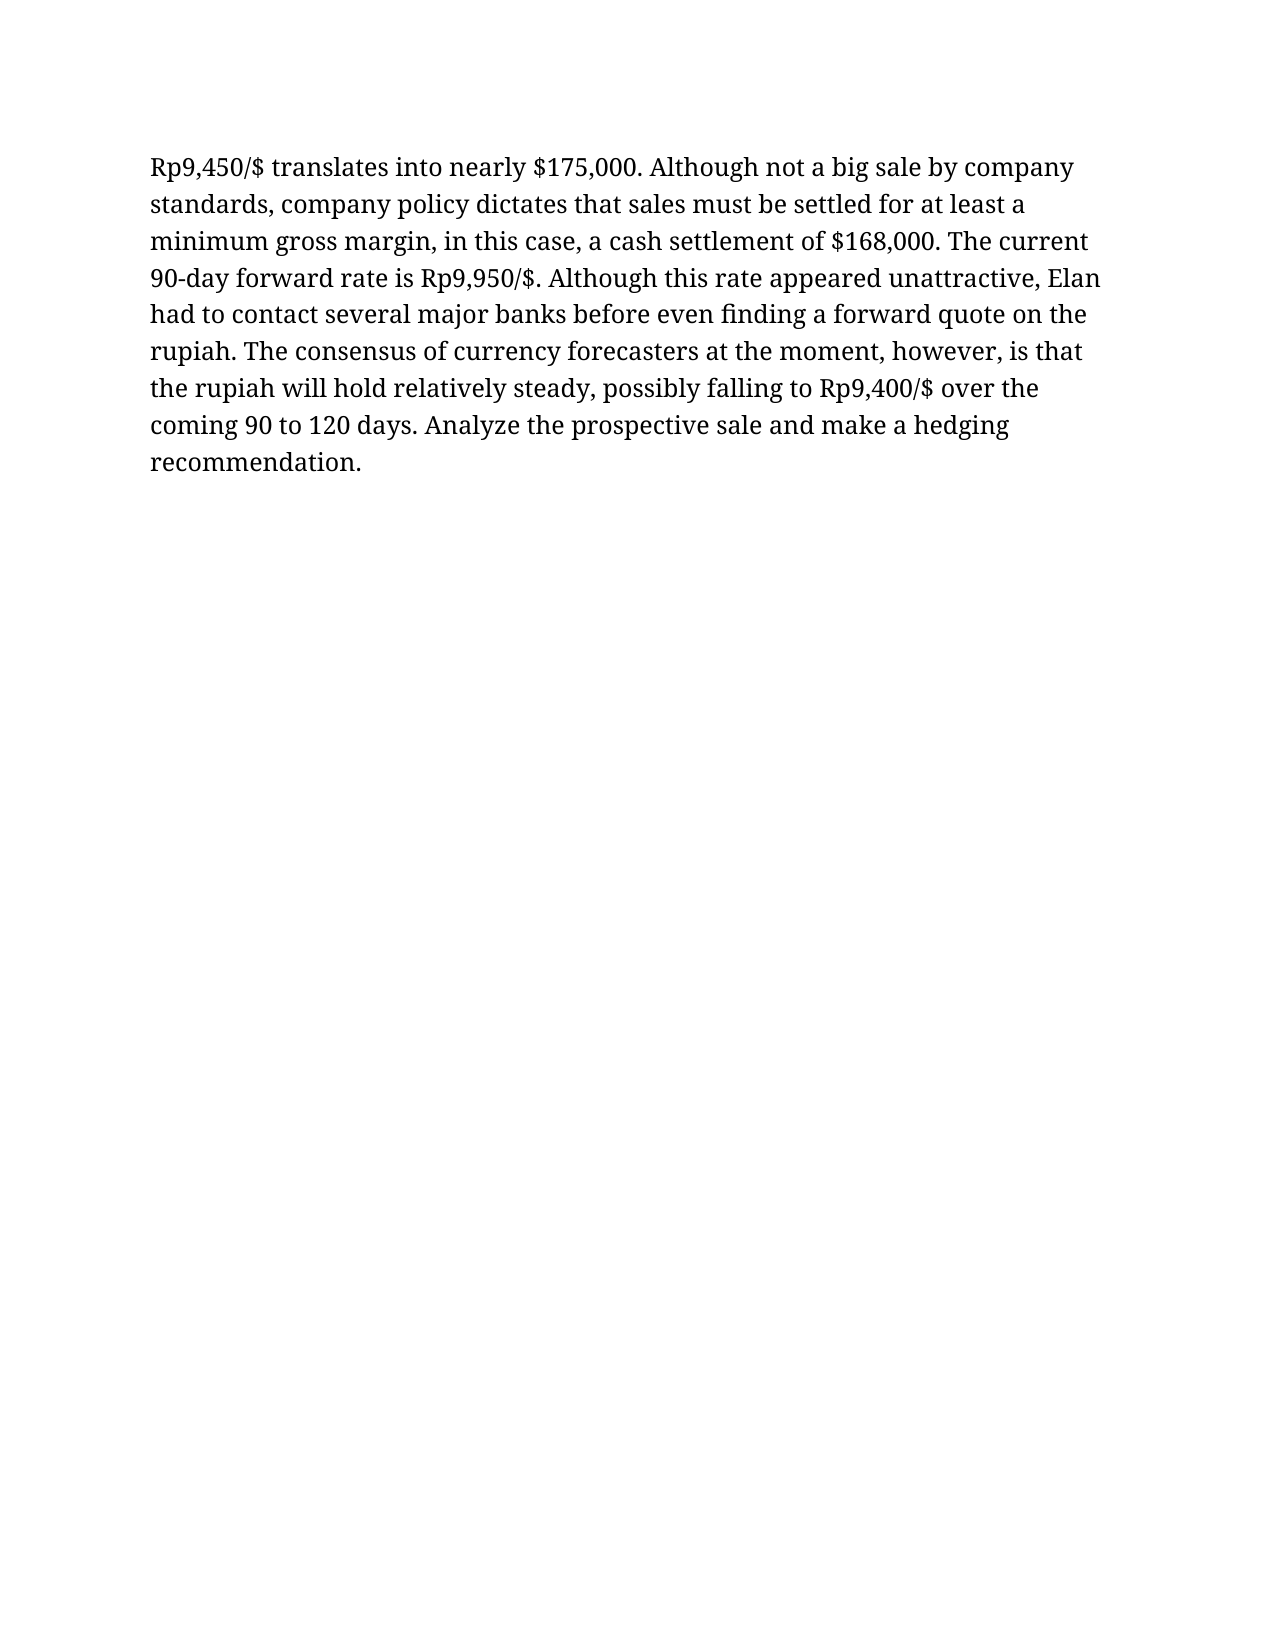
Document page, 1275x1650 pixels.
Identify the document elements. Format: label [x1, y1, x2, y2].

text [150, 150, 1125, 478]
